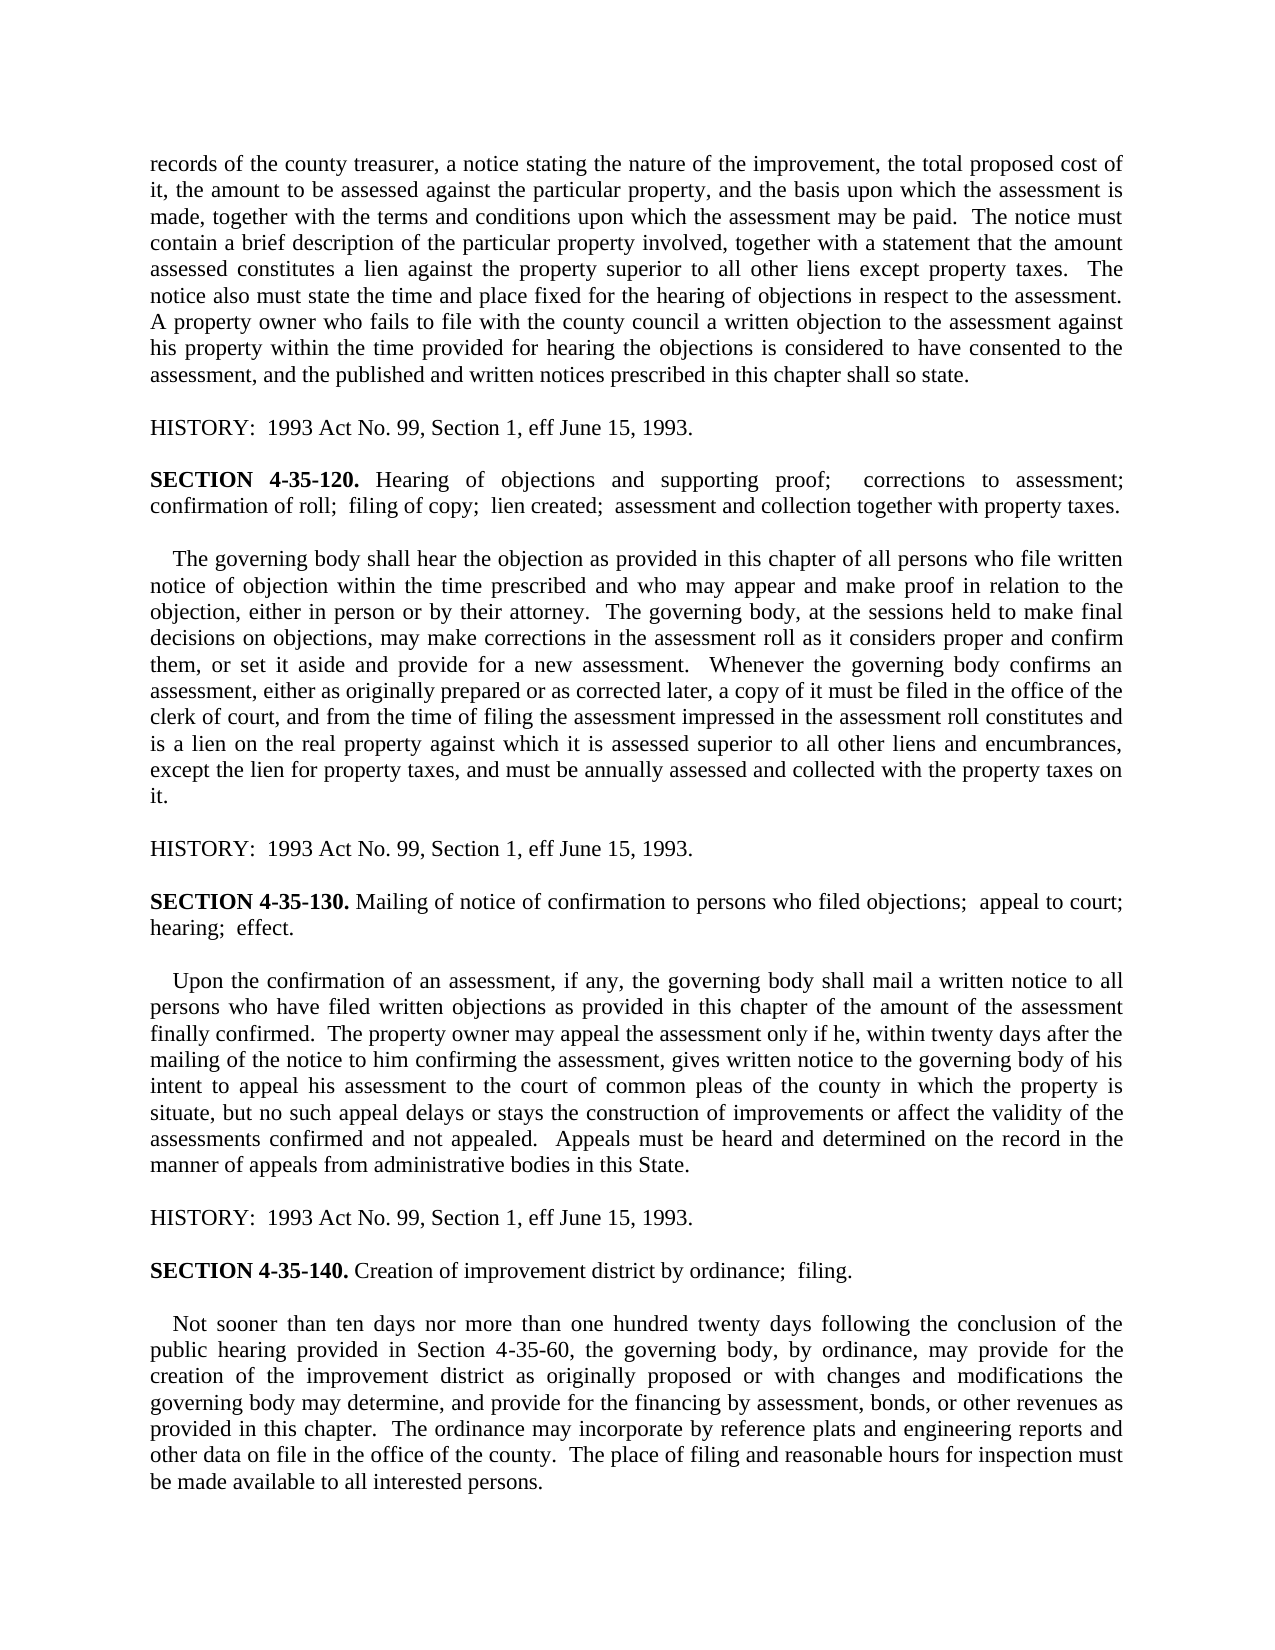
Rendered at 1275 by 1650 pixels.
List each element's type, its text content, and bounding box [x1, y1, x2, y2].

text SECTION 4-35-140. Creation of improvement district by ordinance; filing. [150, 1257, 1125, 1283]
text The governing body shall hear the objection as provided in this chapter of all persons who file written notice of objection within the time prescribed and who may appear and make proof in relation to the objection, either in person or by their attorney. The governing body, at the sessions held to make final decisions on objections, may make corrections in the assessment roll as it considers proper and confirm them, or set it aside and provide for a new assessment. Whenever the governing body confirms an assessment, either as originally prepared or as corrected later, a copy of it must be filed in the office of the clerk of court, and from the time of filing the assessment impressed in the assessment roll constitutes and is a lien on the real property against which it is assessed superior to all other liens and encumbrances, except the lien for property taxes, and must be annually assessed and collected with the property taxes on it. [150, 545, 1125, 809]
text SECTION 4-35-120. Hearing of objections and supporting proof; corrections to assessment; confirmation of roll; filing of copy; lien created; assessment and collection together with property taxes. [150, 466, 1125, 519]
text HISTORY: 1993 Act No. 99, Section 1, eff June 15, 1993. [150, 1204, 1125, 1231]
text SECTION 4-35-130. Mailing of notice of confirmation to persons who filed objections; appeal to court; hearing; effect. [150, 888, 1125, 941]
text HISTORY: 1993 Act No. 99, Section 1, eff June 15, 1993. [150, 413, 1125, 440]
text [150, 150, 1125, 387]
text Upon the confirmation of an assessment, if any, the governing body shall mail a written notice to all persons who have filed written objections as provided in this chapter of the amount of the assessment finally confirmed. The property owner may appeal the assessment only if he, within twenty days after the mailing of the notice to him confirming the assessment, gives written notice to the governing body of his intent to appeal his assessment to the court of common pleas of the county in which the property is situate, but no such appeal delays or stays the construction of improvements or affect the validity of the assessments confirmed and not appealed. Appeals must be heard and determined on the record in the manner of appeals from administrative bodies in this State. [150, 967, 1125, 1178]
text Not sooner than ten days nor more than one hundred twenty days following the conclusion of the public hearing provided in Section 4-35-60, the governing body, by ordinance, may provide for the creation of the improvement district as originally proposed or with changes and modifications the governing body may determine, and provide for the financing by assessment, bonds, or other revenues as provided in this chapter. The ordinance may incorporate by reference plats and engineering reports and other data on file in the office of the county. The place of filing and reasonable hours for inspection must be made available to all interested persons. [150, 1309, 1125, 1494]
text HISTORY: 1993 Act No. 99, Section 1, eff June 15, 1993. [150, 835, 1125, 862]
